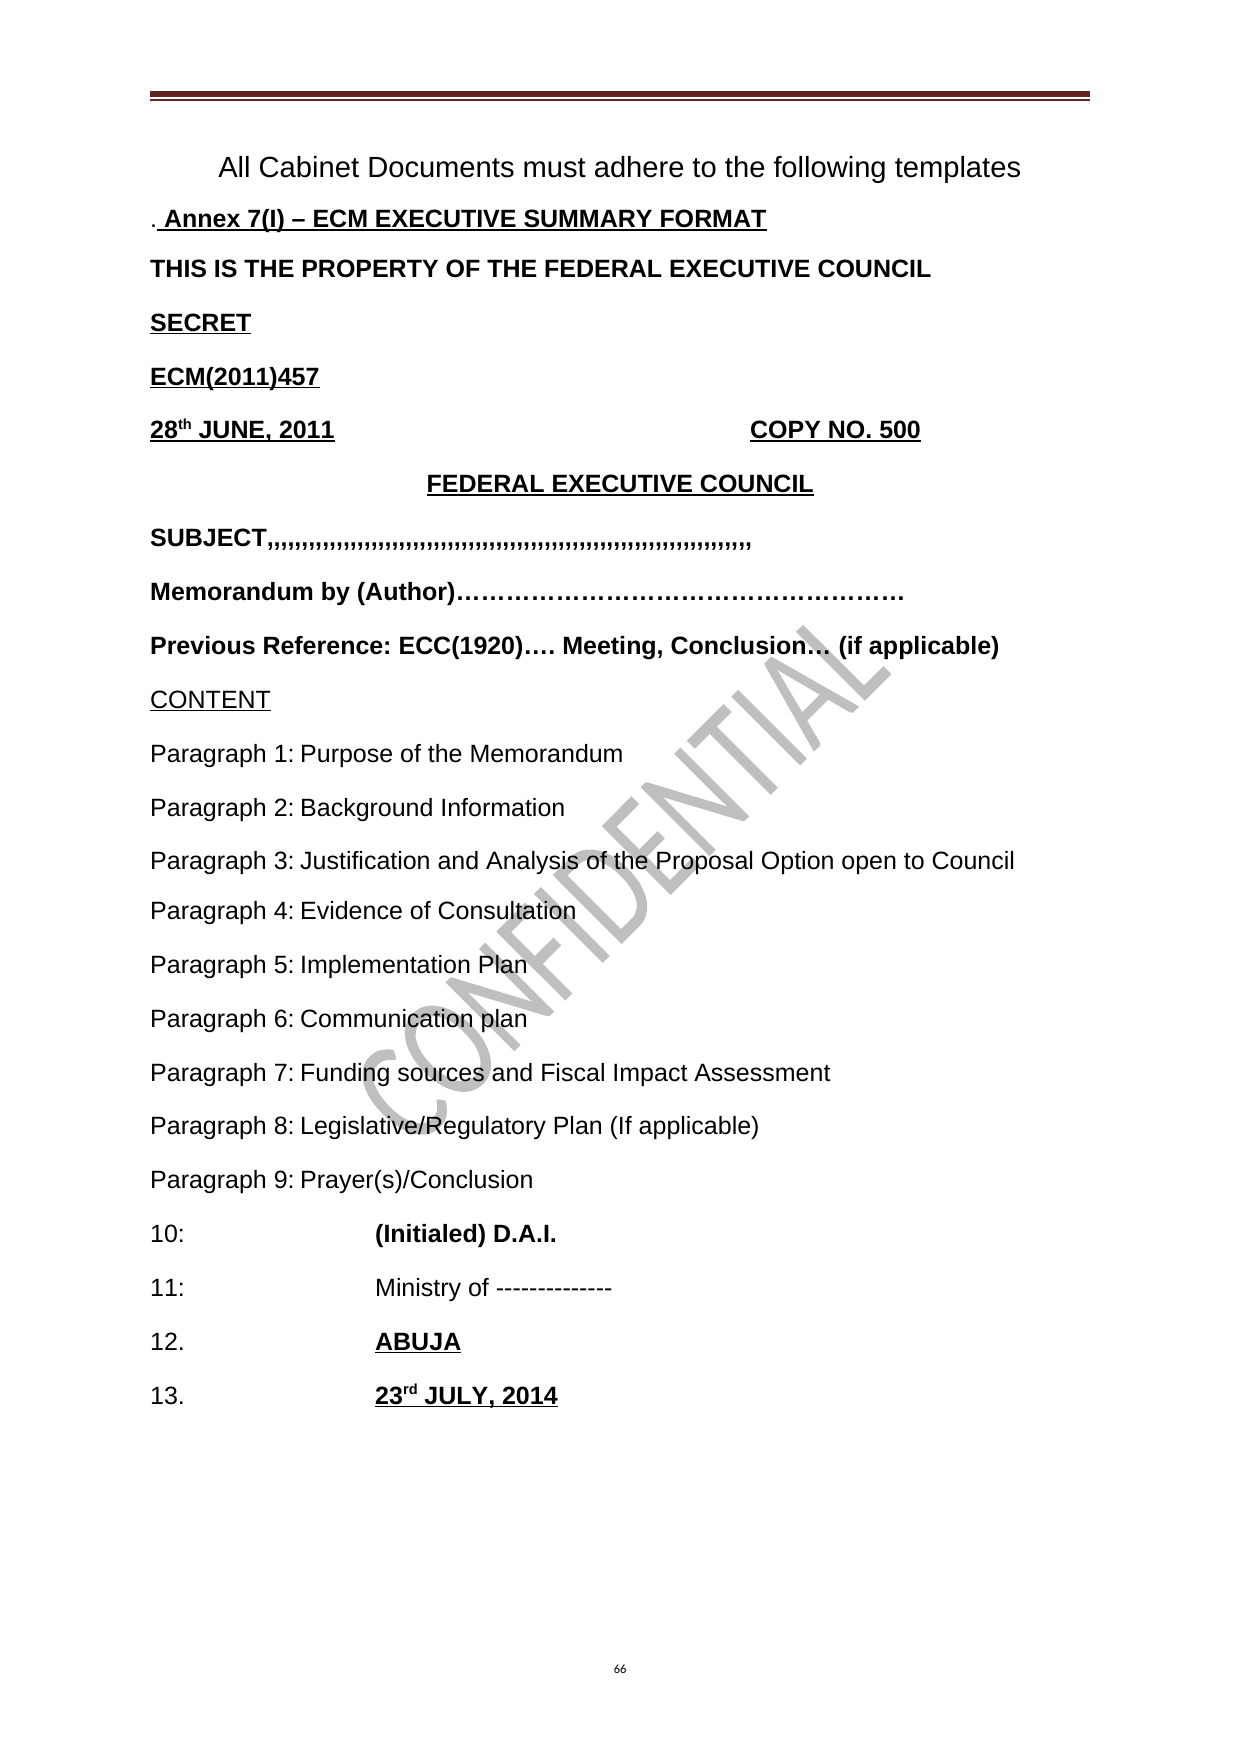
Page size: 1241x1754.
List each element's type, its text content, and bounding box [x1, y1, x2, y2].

text Previous Reference: ECC(1920)…. Meeting, Conclusion… (if applicable) [150, 631, 1090, 660]
text Paragraph 7: Funding sources and Fiscal Impact Assessment [150, 1057, 1090, 1086]
text Paragraph 9: Prayer(s)/Conclusion [150, 1165, 1090, 1194]
text FEDERAL EXECUTIVE COUNCIL [150, 469, 1090, 498]
text . Annex 7(I) – ECM EXECUTIVE SUMMARY FORMAT [150, 204, 1090, 233]
text 10: (Initialed) D.A.I. [150, 1219, 1090, 1248]
text 28th JUNE, 2011 COPY NO. 500 [150, 416, 1090, 444]
text Memorandum by (Author)……………………………………………… [150, 577, 1090, 606]
text Paragraph 2: Background Information [150, 792, 1090, 821]
text SUBJECT,,,,,,,,,,,,,,,,,,,,,,,,,,,,,,,,,,,,,,,,,,,,,,,,,,,,,,,,,,,,,,,,,,,,,, [150, 523, 1090, 552]
text 13. 23rd JULY, 2014 [150, 1381, 1090, 1409]
text Paragraph 8: Legislative/Regulatory Plan (If applicable) [150, 1111, 1090, 1140]
text ECM(2011)457 [150, 362, 1090, 390]
text Paragraph 5: Implementation Plan [150, 950, 1090, 978]
text CONTENT [150, 685, 1090, 713]
text Paragraph 1: Purpose of the Memorandum [150, 739, 1090, 767]
text SECRET [150, 308, 1090, 337]
text Paragraph 4: Evidence of Consultation [150, 896, 1090, 925]
text 12. ABUJA [150, 1327, 1090, 1356]
text THIS IS THE PROPERTY OF THE FEDERAL EXECUTIVE COUNCIL [150, 254, 1090, 283]
text All Cabinet Documents must adhere to the following templates [150, 150, 1090, 183]
text Paragraph 3: Justification and Analysis of the Proposal Option open to Council [150, 846, 1090, 875]
text Paragraph 6: Communication plan [150, 1004, 1090, 1032]
text 11: Ministry of -------------- [150, 1273, 1090, 1302]
